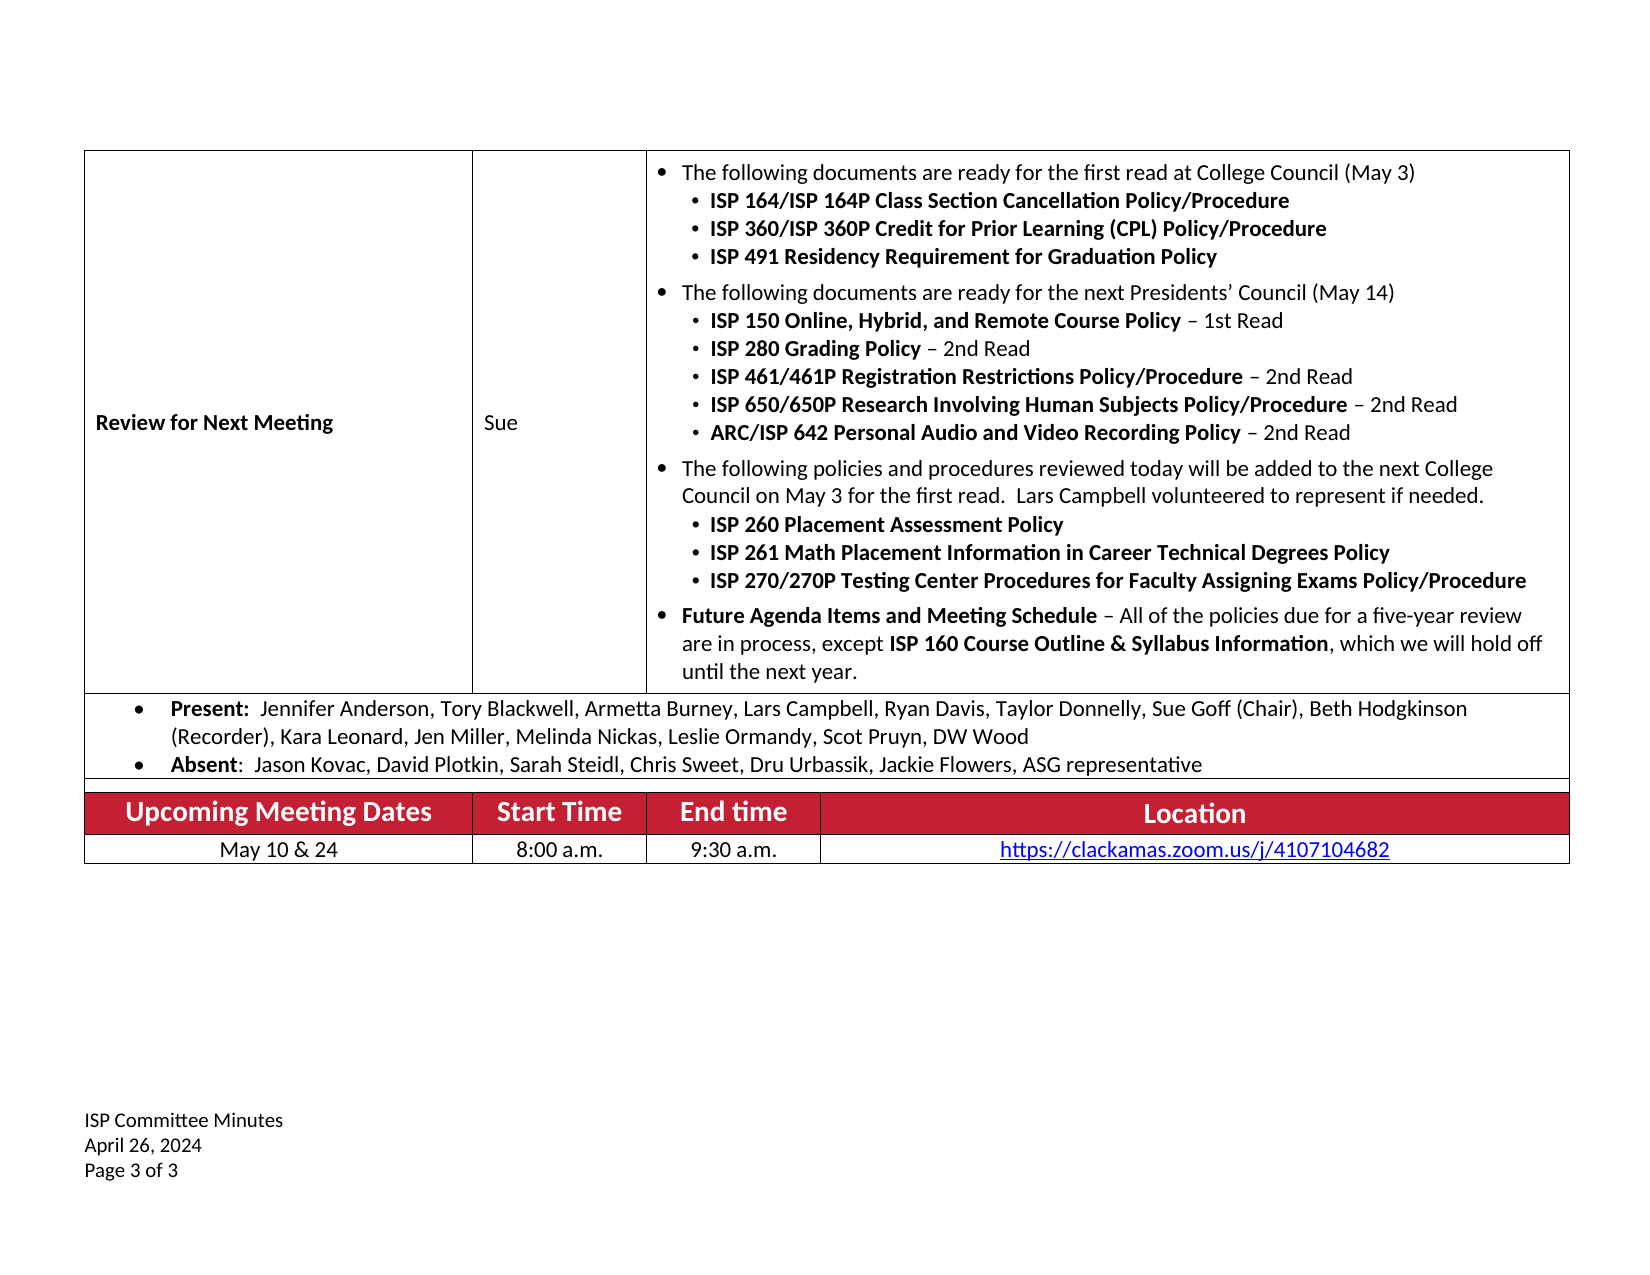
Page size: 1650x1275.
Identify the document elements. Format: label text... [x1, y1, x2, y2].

table_cell Location [821, 793, 1569, 834]
table_cell Upcoming Meeting Dates [85, 793, 472, 834]
table_cell Start Time [473, 793, 646, 834]
table_cell End time [647, 793, 820, 834]
table_header The following documents are ready for the first read at College Council (May 3) ISP 164/ISP 164P Class Section Cancellation Policy/Procedure ISP 360/ISP 360P Credit for Prior Learning (CPL) Policy/Procedure ISP 491 Residency Requirement for Graduation Policy The following documents are ready for the next Presidents’ Council (May 14) ISP 150 Online, Hybrid, and Remote Course Policy – 1st Read ISP 280 Grading Policy – 2nd Read ISP 461/461P Registration Restrictions Policy/Procedure – 2nd Read ISP 650/650P Research Involving Human Subjects Policy/Procedure – 2nd Read ARC/ISP 642 Personal Audio and Video Recording Policy – 2nd Read The following policies and procedures reviewed today will be added to the next College Council on May 3 for the first read. Lars Campbell volunteered to represent if needed. ISP 260 Placement Assessment Policy ISP 261 Math Placement Information in Career Technical Degrees Policy ISP 270/270P Testing Center Procedures for Faculty Assigning Exams Policy/Procedure Future Agenda Items and Meeting Schedule – All of the policies due for a five-year review are in process, except ISP 160 Course Outline & Syllabus Information, which we will hold off until the next year. [647, 151, 1569, 693]
table_cell [85, 779, 1569, 792]
table_cell May 10 & 24 [85, 835, 472, 863]
table_header Sue [473, 151, 646, 693]
table_header Review for Next Meeting [85, 151, 472, 693]
table_cell 9:30 a.m. [647, 835, 820, 863]
table_cell 8:00 a.m. [473, 835, 646, 863]
table_cell Present: Jennifer Anderson, Tory Blackwell, Armetta Burney, Lars Campbell, Ryan Davis, Taylor Donnelly, Sue Goff (Chair), Beth Hodgkinson (Recorder), Kara Leonard, Jen Miller, Melinda Nickas, Leslie Ormandy, Scot Pruyn, DW Wood Absent: Jason Kovac, David Plotkin, Sarah Steidl, Chris Sweet, Dru Urbassik, Jackie Flowers, ASG representative [85, 694, 1569, 778]
table_cell https://clackamas.zoom.us/j/4107104682 [821, 835, 1569, 863]
